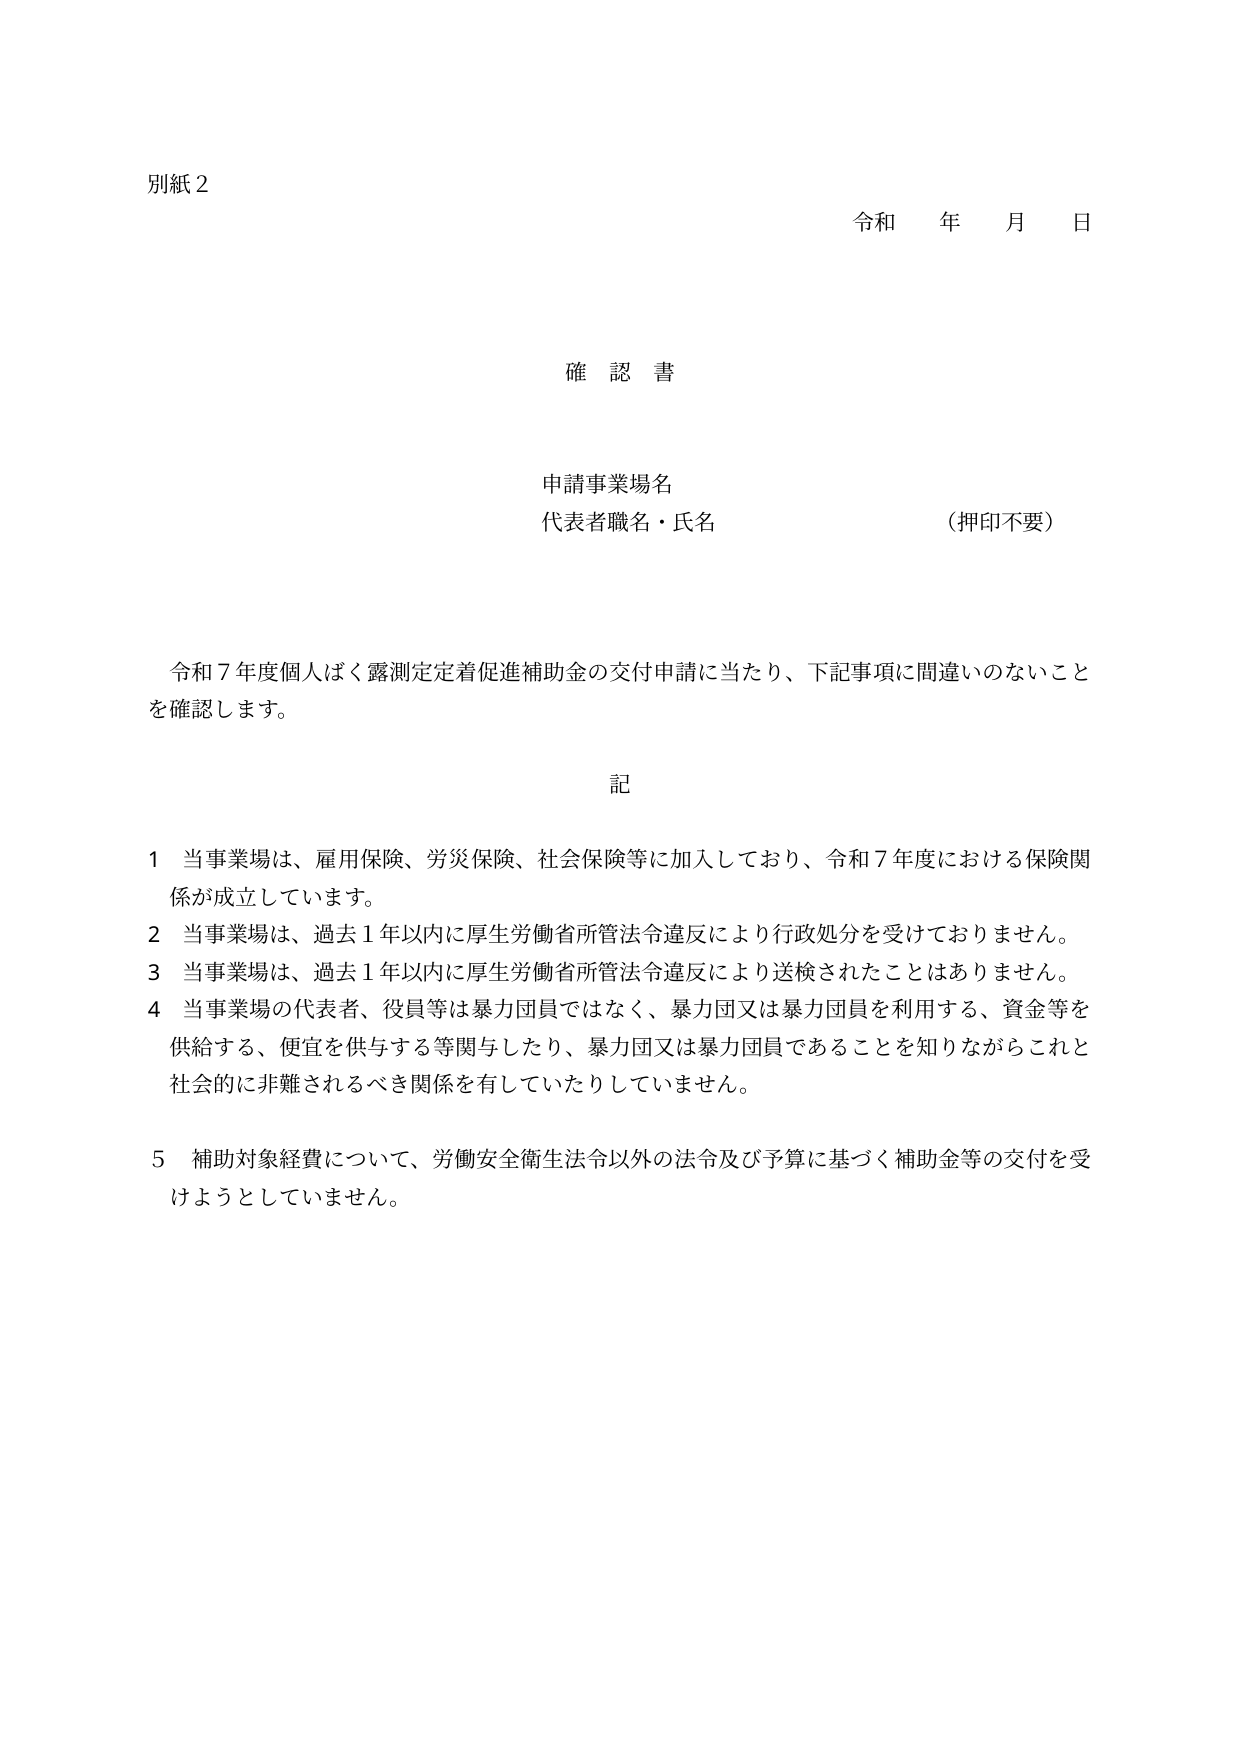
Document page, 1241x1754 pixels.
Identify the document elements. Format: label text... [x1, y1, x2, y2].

text 令和 年 月 日 [148, 202, 1092, 239]
text 4 当事業場の代表者、役員等は暴力団員ではなく、暴力団又は暴力団員を利用する、資金等を供給する、便宜を供与する等関与したり、暴力団又は暴力団員であることを知りながらこれと社会的に非難されるべき関係を有していたりしていません。 [148, 989, 1092, 1102]
text 1 当事業場は、雇用保険、労災保険、社会保険等に加入しており、令和７年度における保険関係が成立しています。 [148, 839, 1092, 914]
text 2 当事業場は、過去１年以内に厚生労働省所管法令違反により行政処分を受けておりません。 [148, 914, 1092, 952]
text 代表者職名・氏名 （押印不要） [148, 502, 1092, 539]
text 申請事業場名 [148, 464, 1092, 502]
text 令和７年度個人ばく露測定定着促進補助金の交付申請に当たり、下記事項に間違いのないことを確認します。 [148, 652, 1092, 727]
text 記 [148, 764, 1092, 802]
text 別紙２ [148, 164, 1092, 202]
text 確 認 書 [148, 352, 1092, 389]
text ５ 補助対象経費について、労働安全衛生法令以外の法令及び予算に基づく補助金等の交付を受けようとしていません。 [148, 1139, 1092, 1214]
text 3 当事業場は、過去１年以内に厚生労働省所管法令違反により送検されたことはありません。 [148, 952, 1092, 989]
